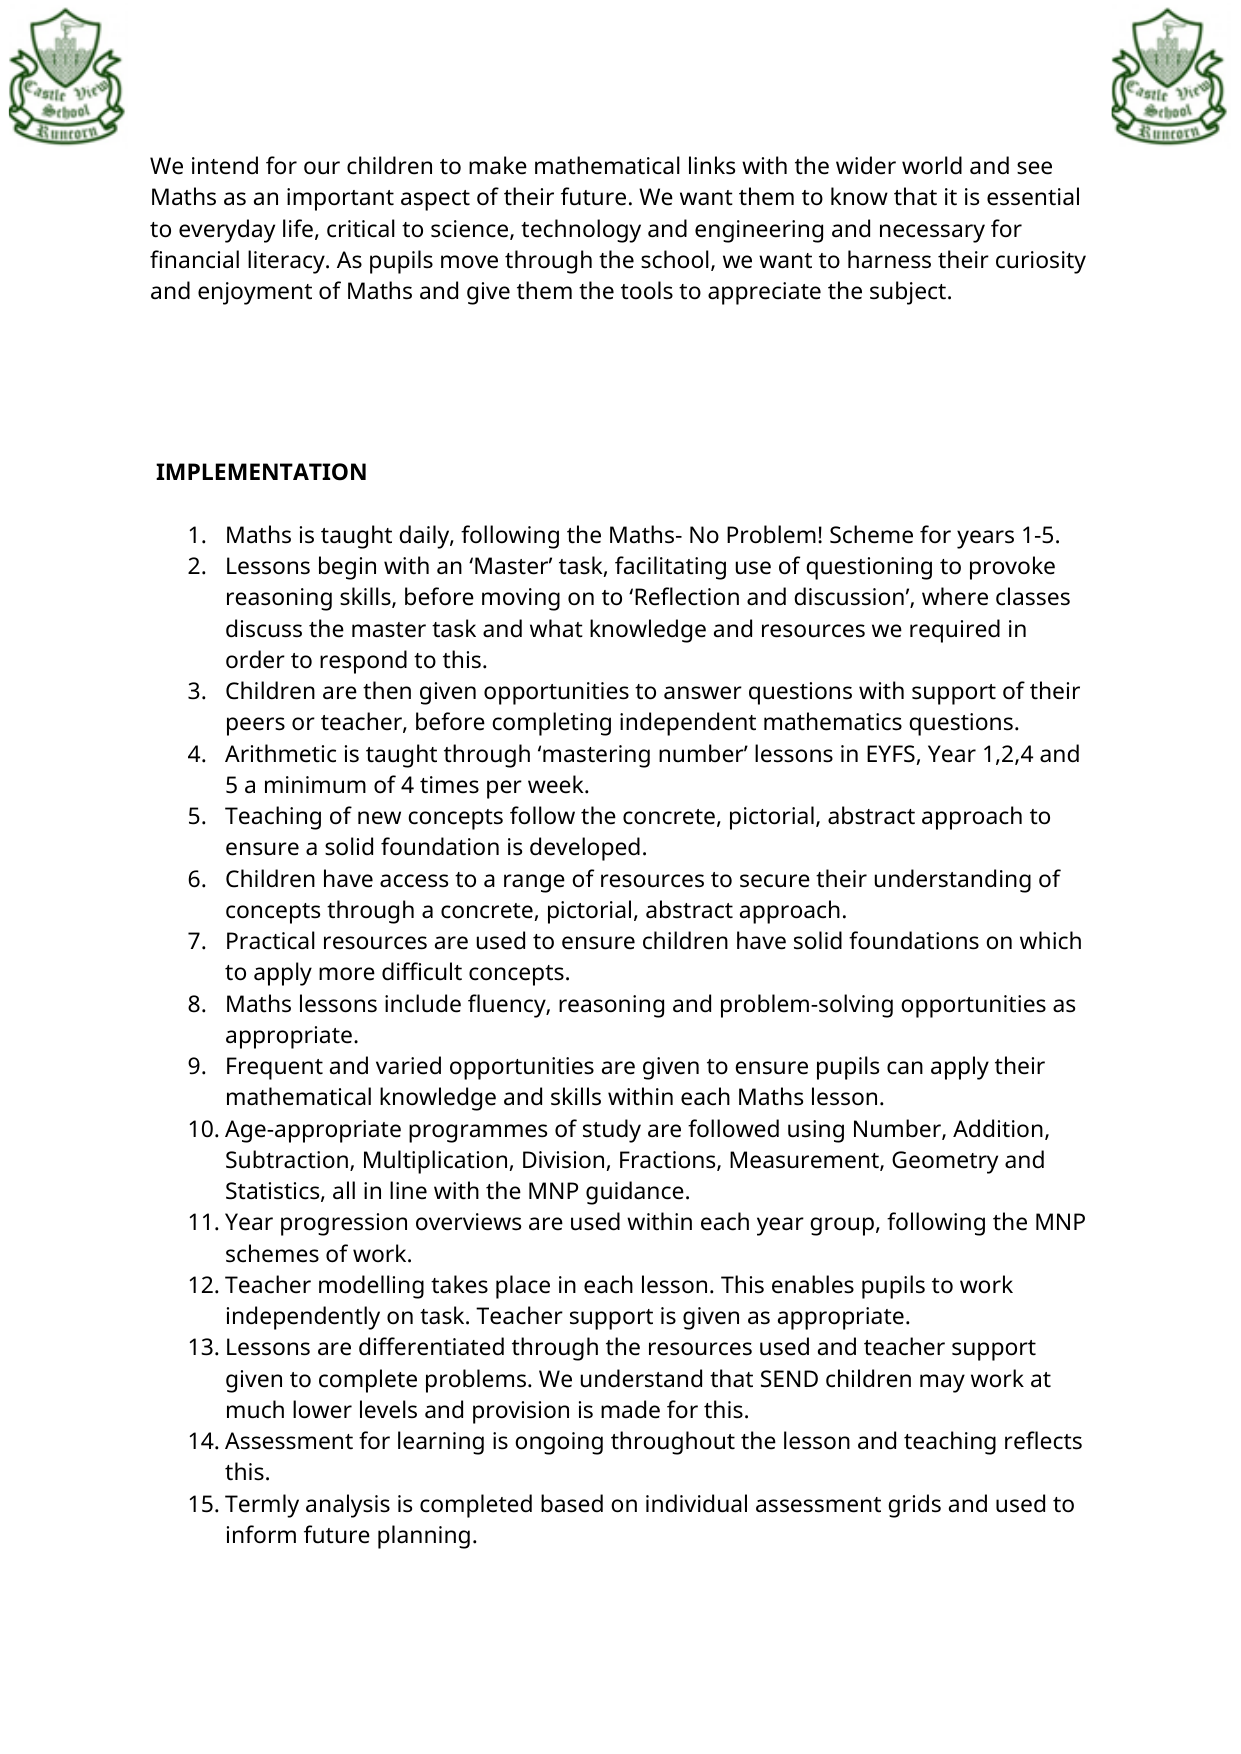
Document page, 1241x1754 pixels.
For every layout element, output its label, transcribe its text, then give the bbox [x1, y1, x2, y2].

list Maths is taught daily, following the Maths- No Problem! Scheme for years 1-5. [187, 519, 1090, 550]
list Termly analysis is completed based on individual assessment grids and used to inform future planning. [187, 1487, 1090, 1550]
list Year progression overviews are used within each year group, following the MNP schemes of work. [187, 1206, 1090, 1269]
picture [1108, 3, 1231, 146]
list Age-appropriate programmes of study are followed using Number, Addition, Subtraction, Multiplication, Division, Fractions, Measurement, Geometry and Statistics, all in line with the MNP guidance. [187, 1112, 1090, 1206]
list Lessons are differentiated through the resources used and teacher support given to complete problems. We understand that SEND children may work at much lower levels and provision is made for this. [187, 1331, 1090, 1425]
list Frequent and varied opportunities are given to ensure pupils can apply their mathematical knowledge and skills within each Maths lesson. [187, 1050, 1090, 1112]
list Assessment for learning is ongoing throughout the lesson and teaching reflects this. [187, 1425, 1090, 1487]
list Children have access to a range of resources to secure their understanding of concepts through a concrete, pictorial, abstract approach. [187, 862, 1090, 925]
text We intend for our children to make mathematical links with the wider world and see Maths as an important aspect of their future. We want them to know that it is essential to everyday life, critical to science, technology and engineering and necessary for financial literacy. As pupils move through the school, we want to harness their curiosity and enjoyment of Maths and give them the tools to appreciate the subject. [150, 150, 1090, 306]
list Arithmetic is taught through ‘mastering number’ lessons in EYFS, Year 1,2,4 and 5 a minimum of 4 times per week. [187, 737, 1090, 800]
list Practical resources are used to ensure children have solid foundations on which to apply more difficult concepts. [187, 925, 1090, 987]
list Teaching of new concepts follow the concrete, pictorial, abstract approach to ensure a solid foundation is developed. [187, 800, 1090, 862]
list Maths lessons include fluency, reasoning and problem-solving opportunities as appropriate. [187, 987, 1090, 1050]
picture [6, 3, 128, 147]
list Children are then given opportunities to answer questions with support of their peers or teacher, before completing independent mathematics questions. [187, 675, 1090, 737]
text IMPLEMENTATION [150, 456, 1090, 487]
list Teacher modelling takes place in each lesson. This enables pupils to work independently on task. Teacher support is given as appropriate. [187, 1269, 1090, 1331]
list Lessons begin with an ‘Master’ task, facilitating use of questioning to provoke reasoning skills, before moving on to ‘Reflection and discussion’, where classes discuss the master task and what knowledge and resources we required in order to respond to this. [187, 550, 1090, 675]
